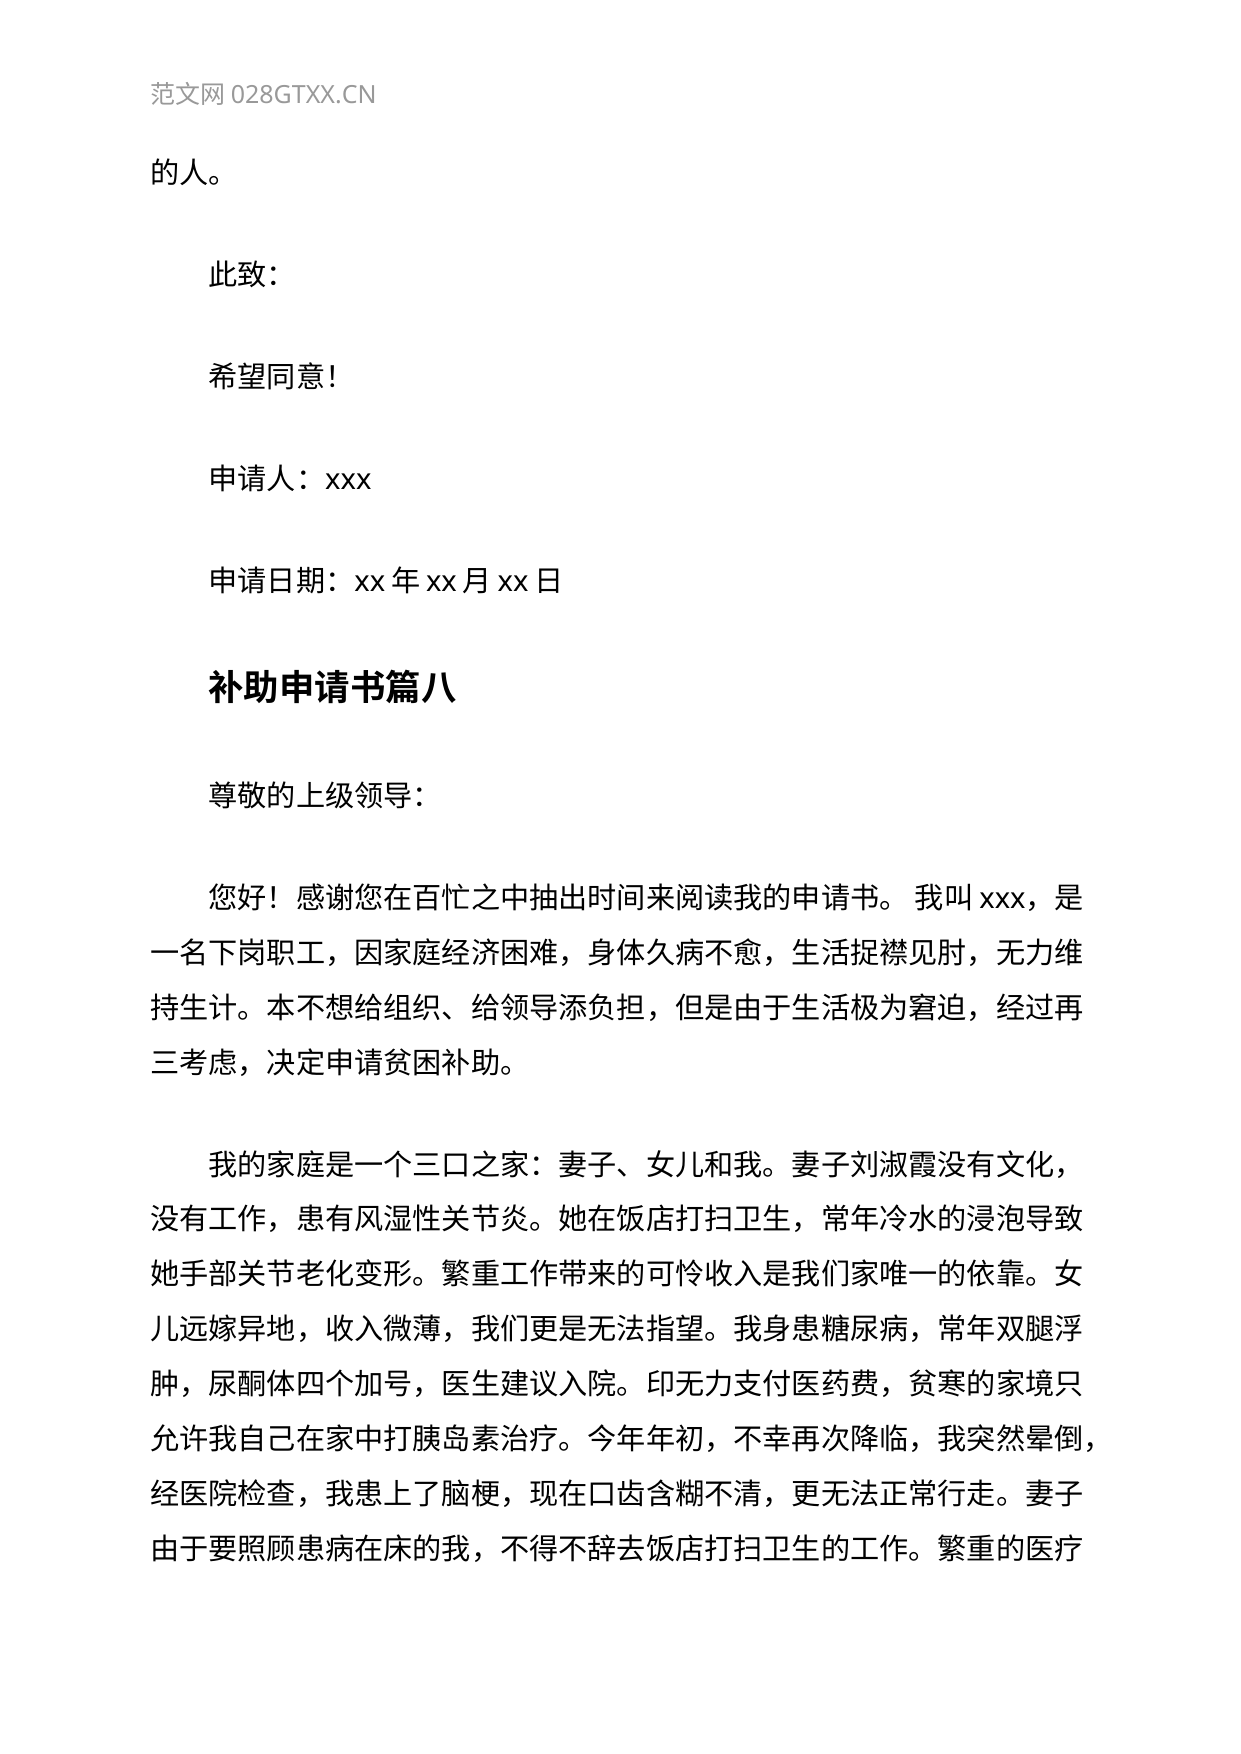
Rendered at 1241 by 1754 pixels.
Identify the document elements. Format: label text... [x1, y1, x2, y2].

text 尊敬的上级领导： [150, 773, 1090, 815]
text 申请日期：xx年xx月xx日 [150, 557, 1090, 600]
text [150, 150, 1090, 192]
text 此致： [150, 252, 1090, 294]
text 申请人：xxx [150, 455, 1090, 498]
text 希望同意！ [150, 353, 1090, 396]
text 您好！感谢您在百忙之中抽出时间来阅读我的申请书。 我叫xxx，是一名下岗职工，因家庭经济困难，身体久病不愈，生活捉襟见肘，无力维持生计。本不想给组织、给领导添负担，但是由于生活极为窘迫，经过再三考虑，决定申请贫困补助。 [150, 874, 1090, 1082]
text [150, 1141, 1090, 1568]
text 补助申请书篇八 [150, 659, 1090, 711]
